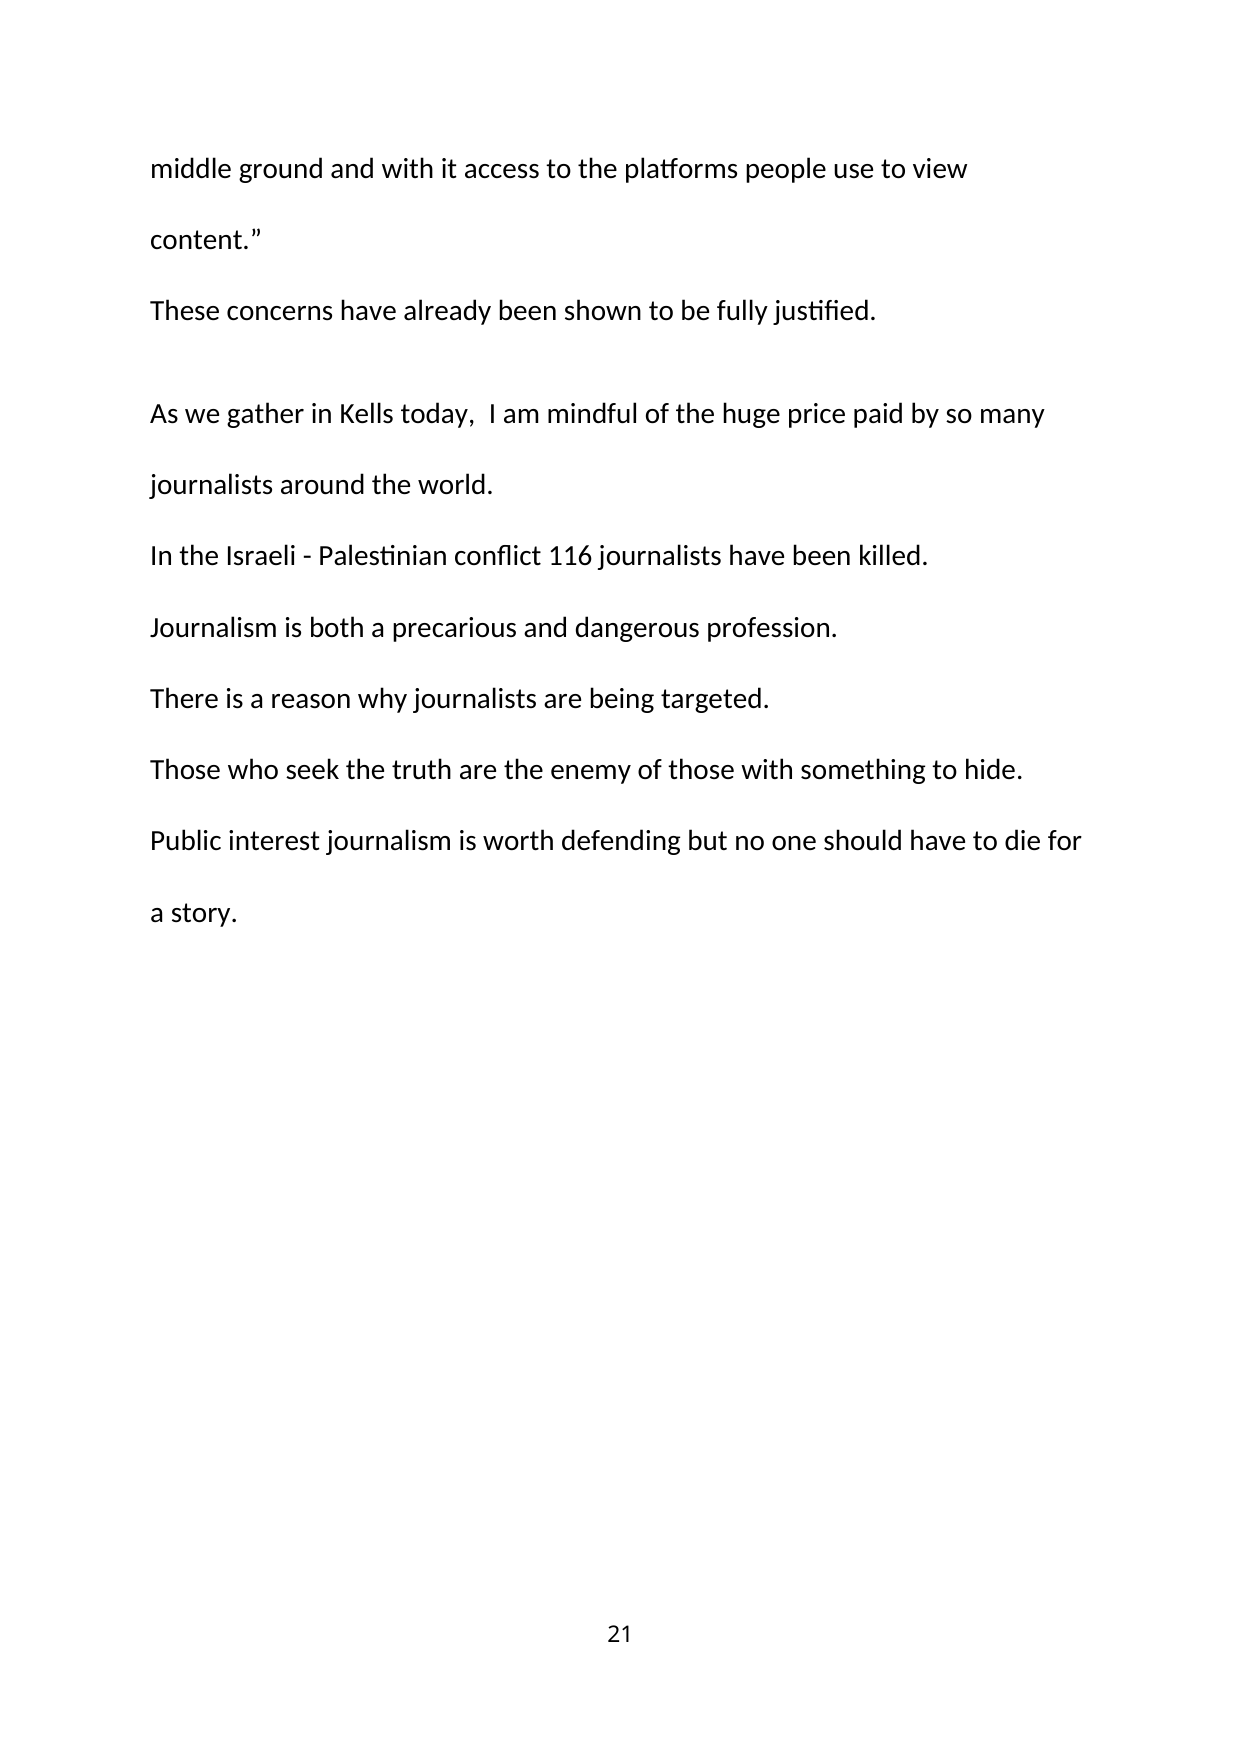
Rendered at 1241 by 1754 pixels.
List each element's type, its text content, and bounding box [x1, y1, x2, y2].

text Those who seek the truth are the enemy of those with something to hide. [150, 751, 1090, 787]
text These concerns have already been shown to be fully justified. [150, 292, 1090, 328]
text Journalism is both a precarious and dangerous profession. [150, 609, 1090, 644]
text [150, 150, 1090, 257]
text Public interest journalism is worth defending but no one should have to die for a story. [150, 822, 1090, 929]
text There is a reason why journalists are being targeted. [150, 680, 1090, 716]
text As we gather in Kells today, I am mindful of the huge price paid by so many journalists around the world. [150, 395, 1090, 502]
text In the Israeli - Palestinian conflict 116 journalists have been killed. [150, 537, 1090, 573]
